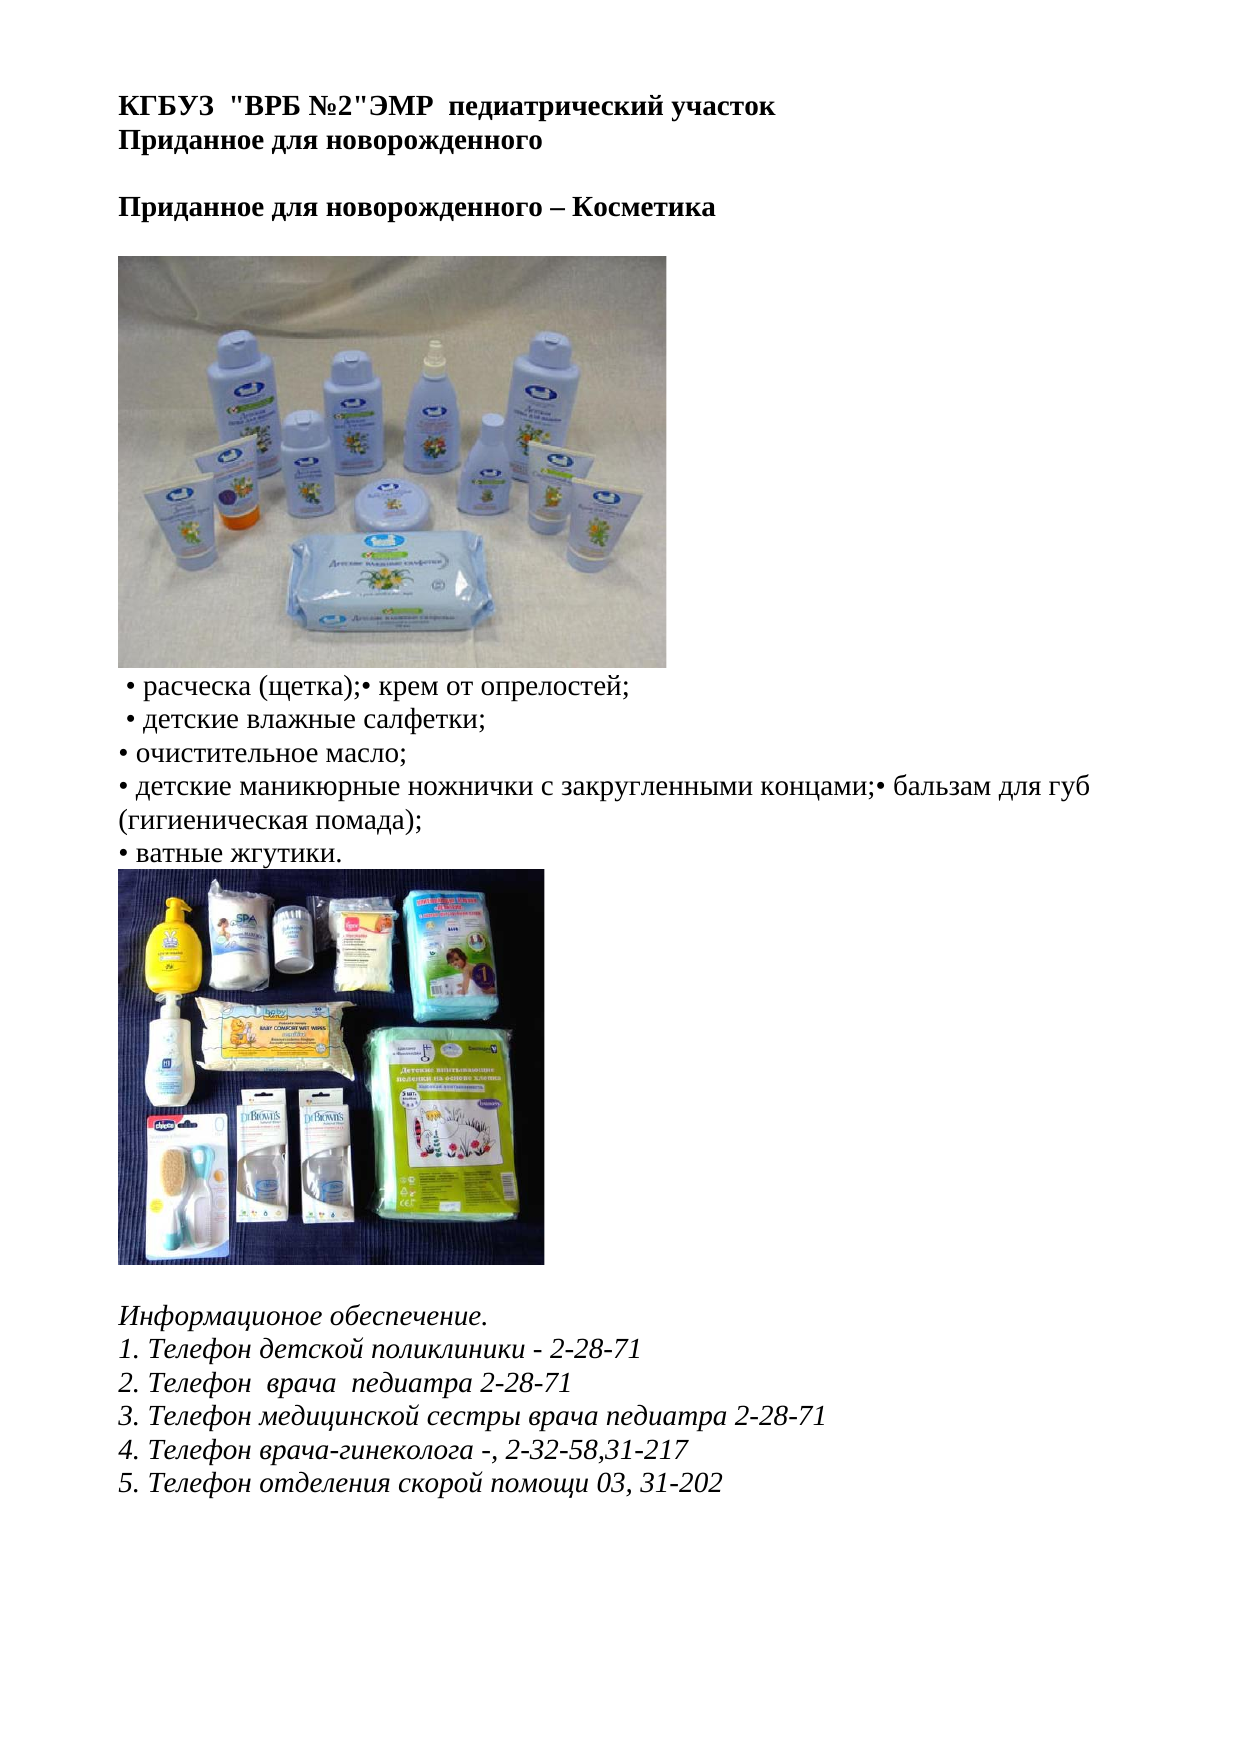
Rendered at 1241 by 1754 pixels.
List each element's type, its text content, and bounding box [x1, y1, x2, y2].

text Приданное для новорожденного – Косметика [118, 189, 1122, 223]
text 5. Телефон отделения скорой помощи 03, 31-202 [118, 1466, 1122, 1499]
text • ватные жгутики. [118, 836, 1122, 869]
text • расческа (щетка);• крем от опрелостей; [118, 668, 1122, 701]
text Приданное для новорожденного [118, 122, 1122, 156]
text • очистительное масло; [118, 735, 1122, 768]
text • детские влажные салфетки; [118, 701, 1122, 735]
text • детские маникюрные ножнички с закругленными концами;• бальзам для губ (гигиеническая помада); [118, 768, 1122, 836]
picture [118, 256, 667, 668]
text Информационое обеспечение. 1. Телефон детской поликлиники - 2-28-71 2. Телефон врача педиатра 2-28-71 3. Телефон медицинской сестры врача педиатра 2-28-71 4. Телефон врача-гинеколога -, 2-32-58,31-217 [118, 1298, 1122, 1466]
text КГБУЗ "ВРБ №2"ЭМР педиатрический участок [118, 88, 1122, 122]
picture [118, 869, 545, 1265]
